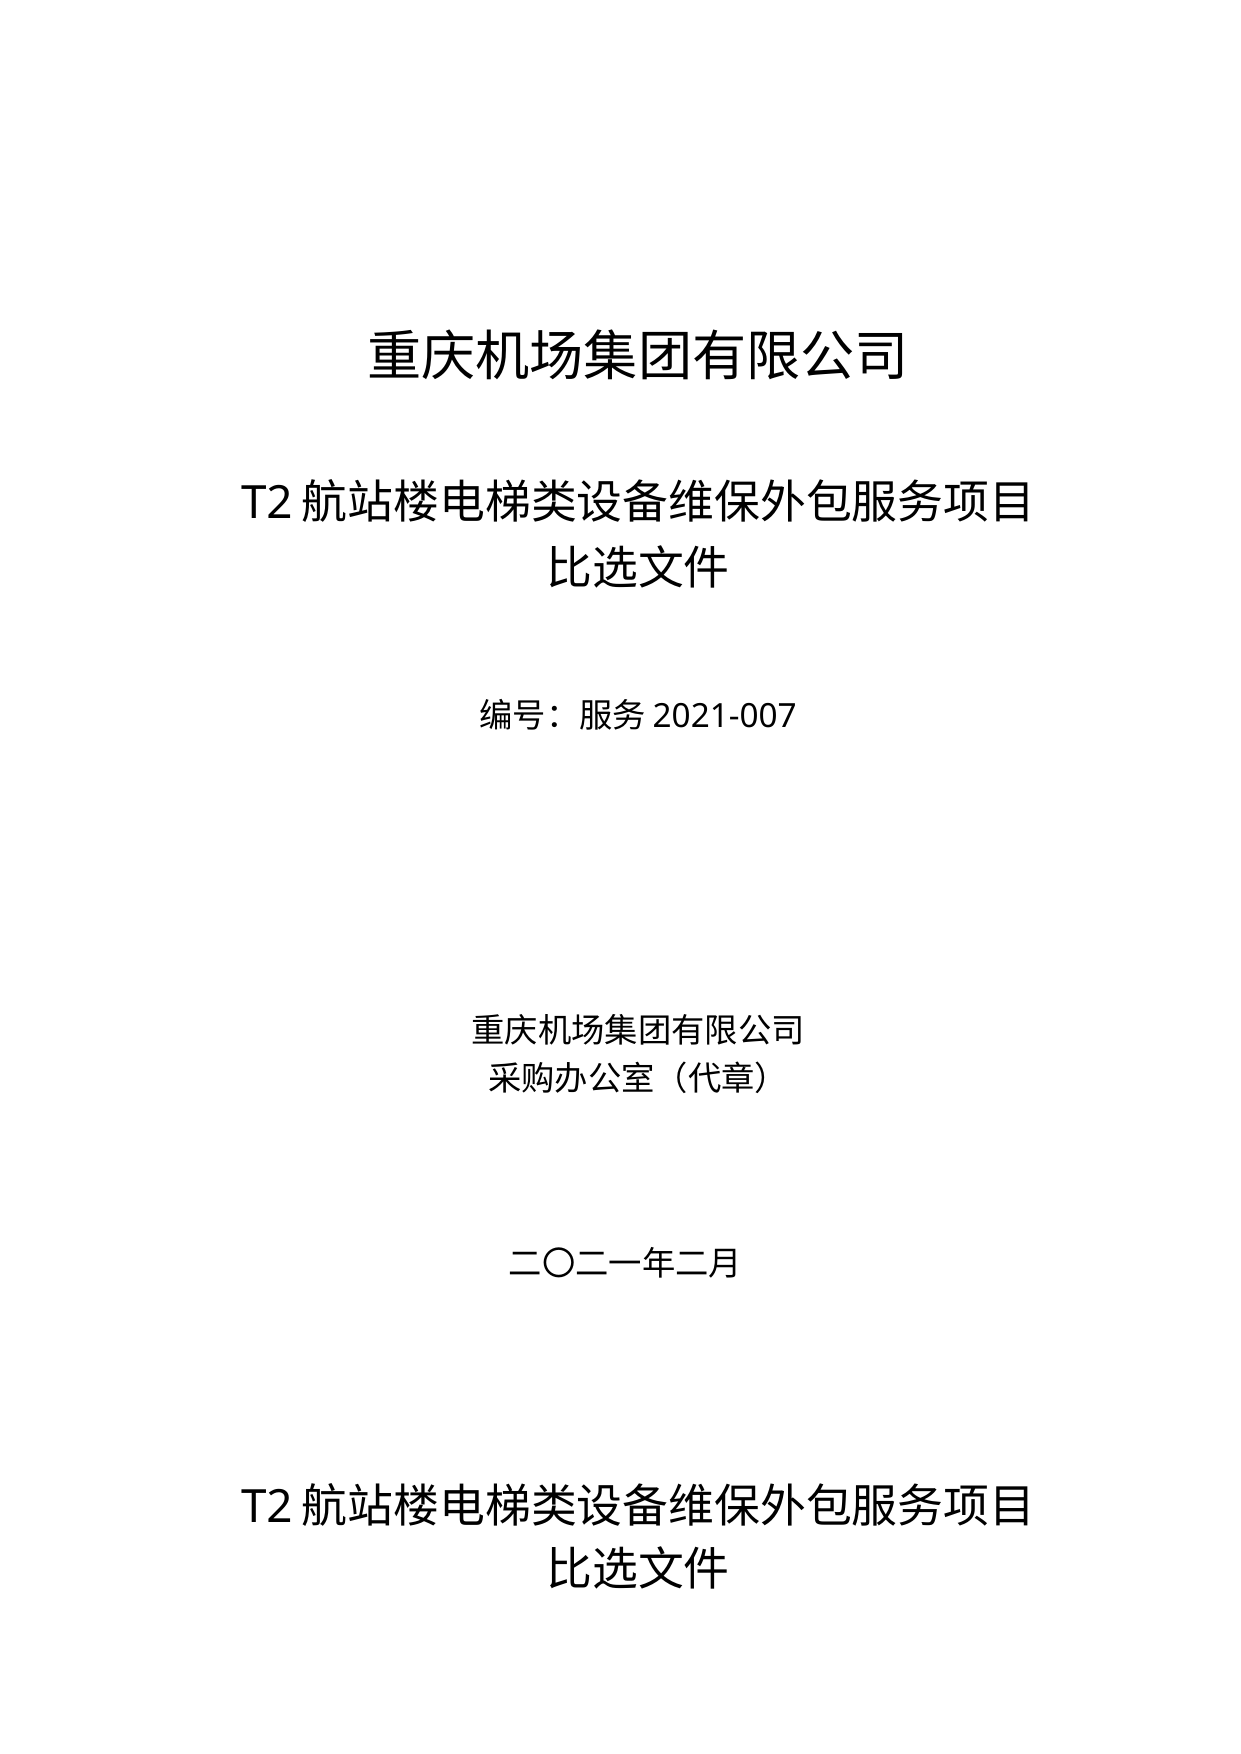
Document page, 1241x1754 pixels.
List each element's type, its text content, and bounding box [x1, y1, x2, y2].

text T2航站楼电梯类设备维保外包服务项目 [142, 465, 1134, 532]
text 采购办公室（代章） [142, 1052, 1134, 1100]
text 比选文件 [142, 1535, 1134, 1597]
text 二〇二一年二月 [142, 1237, 1134, 1285]
text 重庆机场集团有限公司 [142, 313, 1134, 391]
text T2航站楼电梯类设备维保外包服务项目 [142, 1472, 1134, 1535]
text 比选文件 [142, 532, 1134, 598]
text 重庆机场集团有限公司 [142, 1004, 1134, 1052]
text 编号：服务2021-007 [142, 689, 1134, 737]
